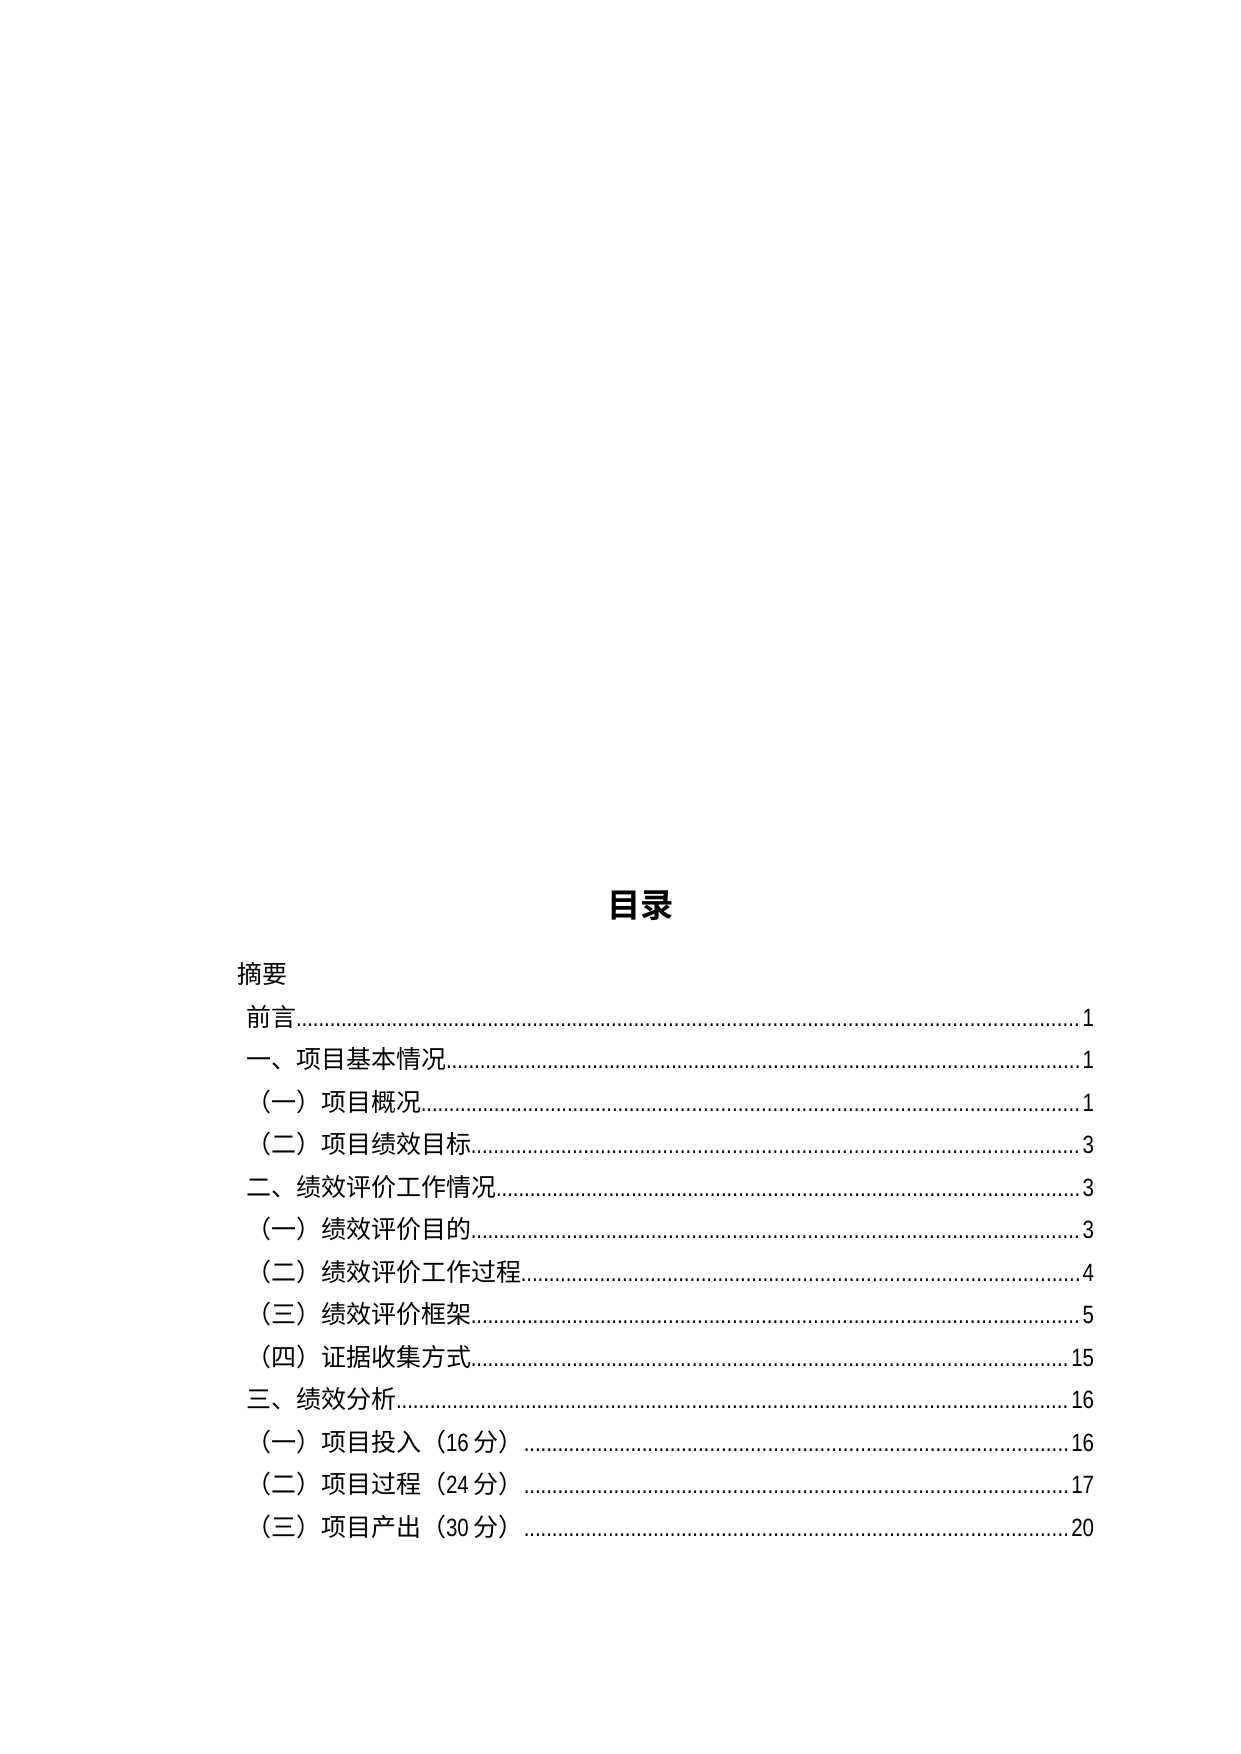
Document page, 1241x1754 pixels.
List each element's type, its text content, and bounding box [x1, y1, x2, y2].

text （一）项目概况 1 [187, 1079, 1094, 1122]
text 三、绩效分析 16 [187, 1377, 1094, 1419]
text 二、绩效评价工作情况 3 [187, 1164, 1094, 1207]
text （一）绩效评价目的 3 [187, 1207, 1094, 1249]
text （一）项目投入（16分） 16 [187, 1419, 1094, 1462]
text 目录 [187, 879, 1094, 927]
text 前言 1 [187, 994, 1094, 1037]
text （三）绩效评价框架 5 [187, 1292, 1094, 1334]
text （三）项目产出（30分） 20 [187, 1504, 1094, 1547]
text 摘要 [187, 952, 1094, 994]
text （二）项目过程（24分） 17 [187, 1462, 1094, 1504]
text （二）项目绩效目标 3 [187, 1122, 1094, 1164]
text （二）绩效评价工作过程 4 [187, 1249, 1094, 1292]
text 一、项目基本情况 1 [187, 1037, 1094, 1079]
text （四）证据收集方式 15 [187, 1334, 1094, 1377]
